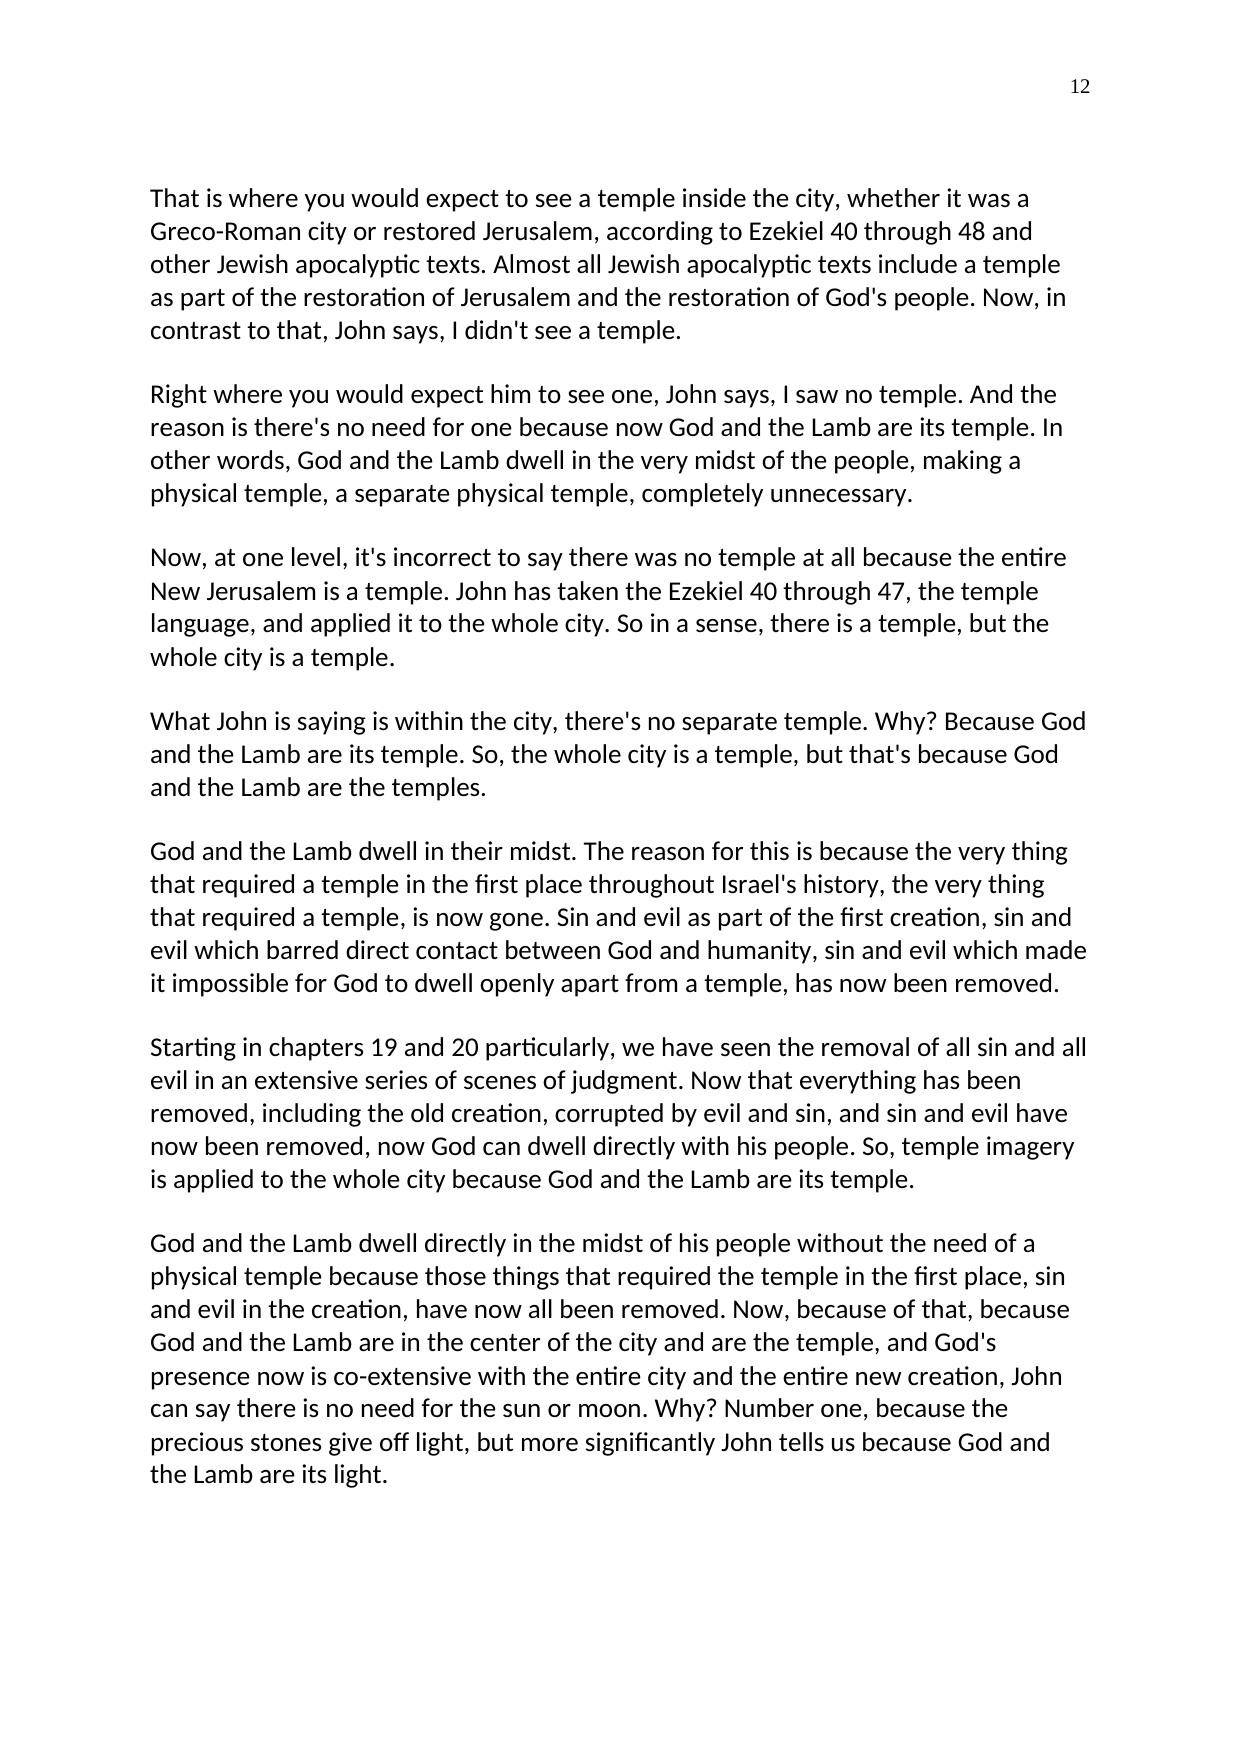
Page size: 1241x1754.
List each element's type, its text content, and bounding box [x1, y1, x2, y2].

text Starting in chapters 19 and 20 particularly, we have seen the removal of all sin and all evil in an extensive series of scenes of judgment. Now that everything has been removed, including the old creation, corrupted by evil and sin, and sin and evil have now been removed, now God can dwell directly with his people. So, temple imagery is applied to the whole city because God and the Lamb are its temple. [150, 1030, 1090, 1195]
text God and the Lamb dwell in their midst. The reason for this is because the very thing that required a temple in the first place throughout Israel's history, the very thing that required a temple, is now gone. Sin and evil as part of the first creation, sin and evil which barred direct contact between God and humanity, sin and evil which made it impossible for God to dwell openly apart from a temple, has now been removed. [150, 834, 1090, 999]
text What John is saying is within the city, there's no separate temple. Why? Because God and the Lamb are its temple. So, the whole city is a temple, but that's because God and the Lamb are the temples. [150, 704, 1090, 803]
text God and the Lamb dwell directly in the midst of his people without the need of a physical temple because those things that required the temple in the first place, sin and evil in the creation, have now all been removed. Now, because of that, because God and the Lamb are in the center of the city and are the temple, and God's presence now is co-extensive with the entire city and the entire new creation, John can say there is no need for the sun or moon. Why? Number one, because the precious stones give off light, but more significantly John tells us because God and the Lamb are its light. [150, 1227, 1090, 1491]
text Now, at one level, it's incorrect to say there was no temple at all because the entire New Jerusalem is a temple. John has taken the Ezekiel 40 through 47, the temple language, and applied it to the whole city. So in a sense, there is a temple, but the whole city is a temple. [150, 541, 1090, 673]
text Right where you would expect him to see one, John says, I saw no temple. And the reason is there's no need for one because now God and the Lamb are its temple. In other words, God and the Lamb dwell in the very midst of the people, making a physical temple, a separate physical temple, completely unnecessary. [150, 377, 1090, 509]
text That is where you would expect to see a temple inside the city, whether it was a Greco-Roman city or restored Jerusalem, according to Ezekiel 40 through 48 and other Jewish apocalyptic texts. Almost all Jewish apocalyptic texts include a temple as part of the restoration of Jerusalem and the restoration of God's people. Now, in contrast to that, John says, I didn't see a temple. [150, 181, 1090, 346]
